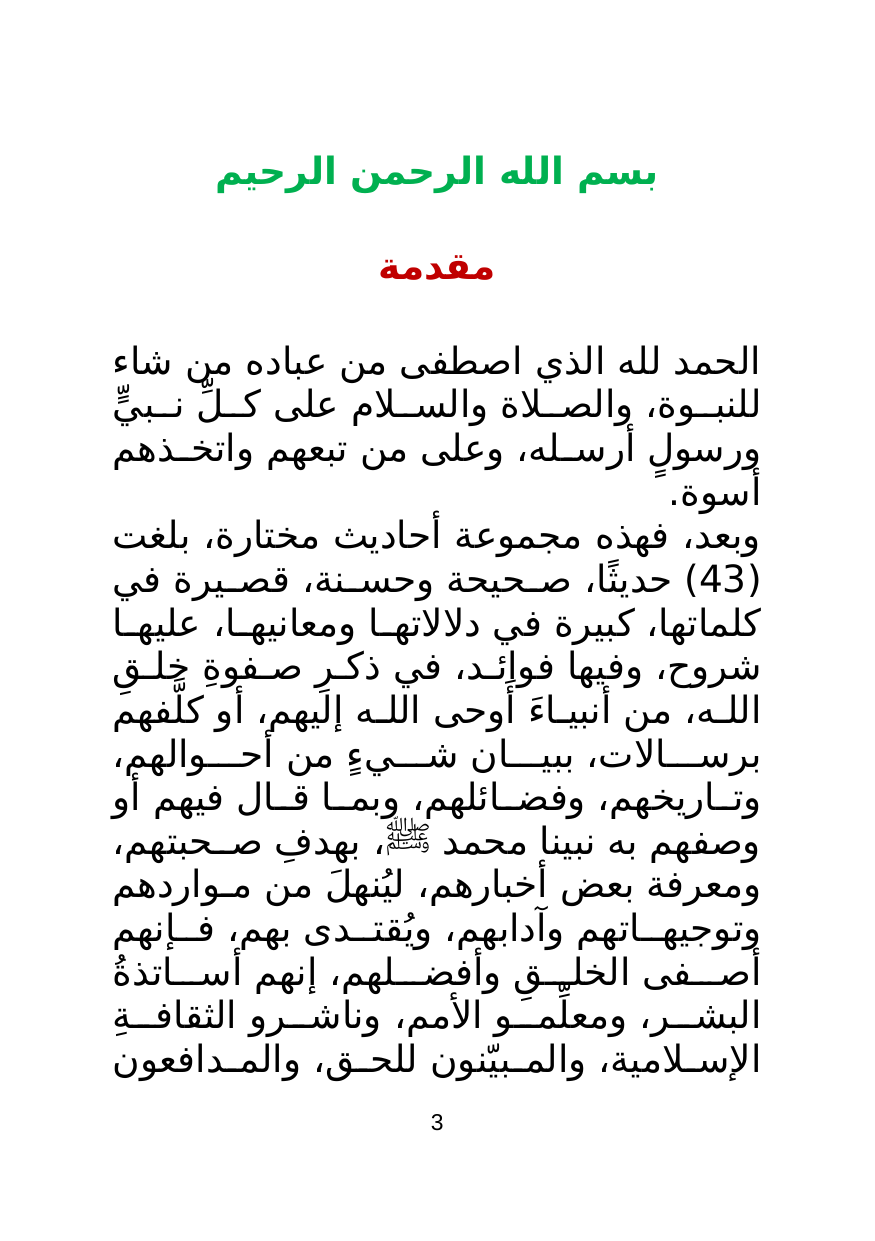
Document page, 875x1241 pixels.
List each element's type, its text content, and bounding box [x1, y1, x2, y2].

text مقدمة [112, 245, 762, 288]
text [112, 514, 762, 1081]
text الحمد لله الذي اصطفى من عباده من شاء للنبوة، والصلاة والسلام على كلِّ نبيٍّ ورسولٍ أرسله، وعلى من تبعهم واتخذهم أسوة. [112, 339, 762, 514]
text بسم الله الرحمن الرحيم [112, 150, 762, 194]
